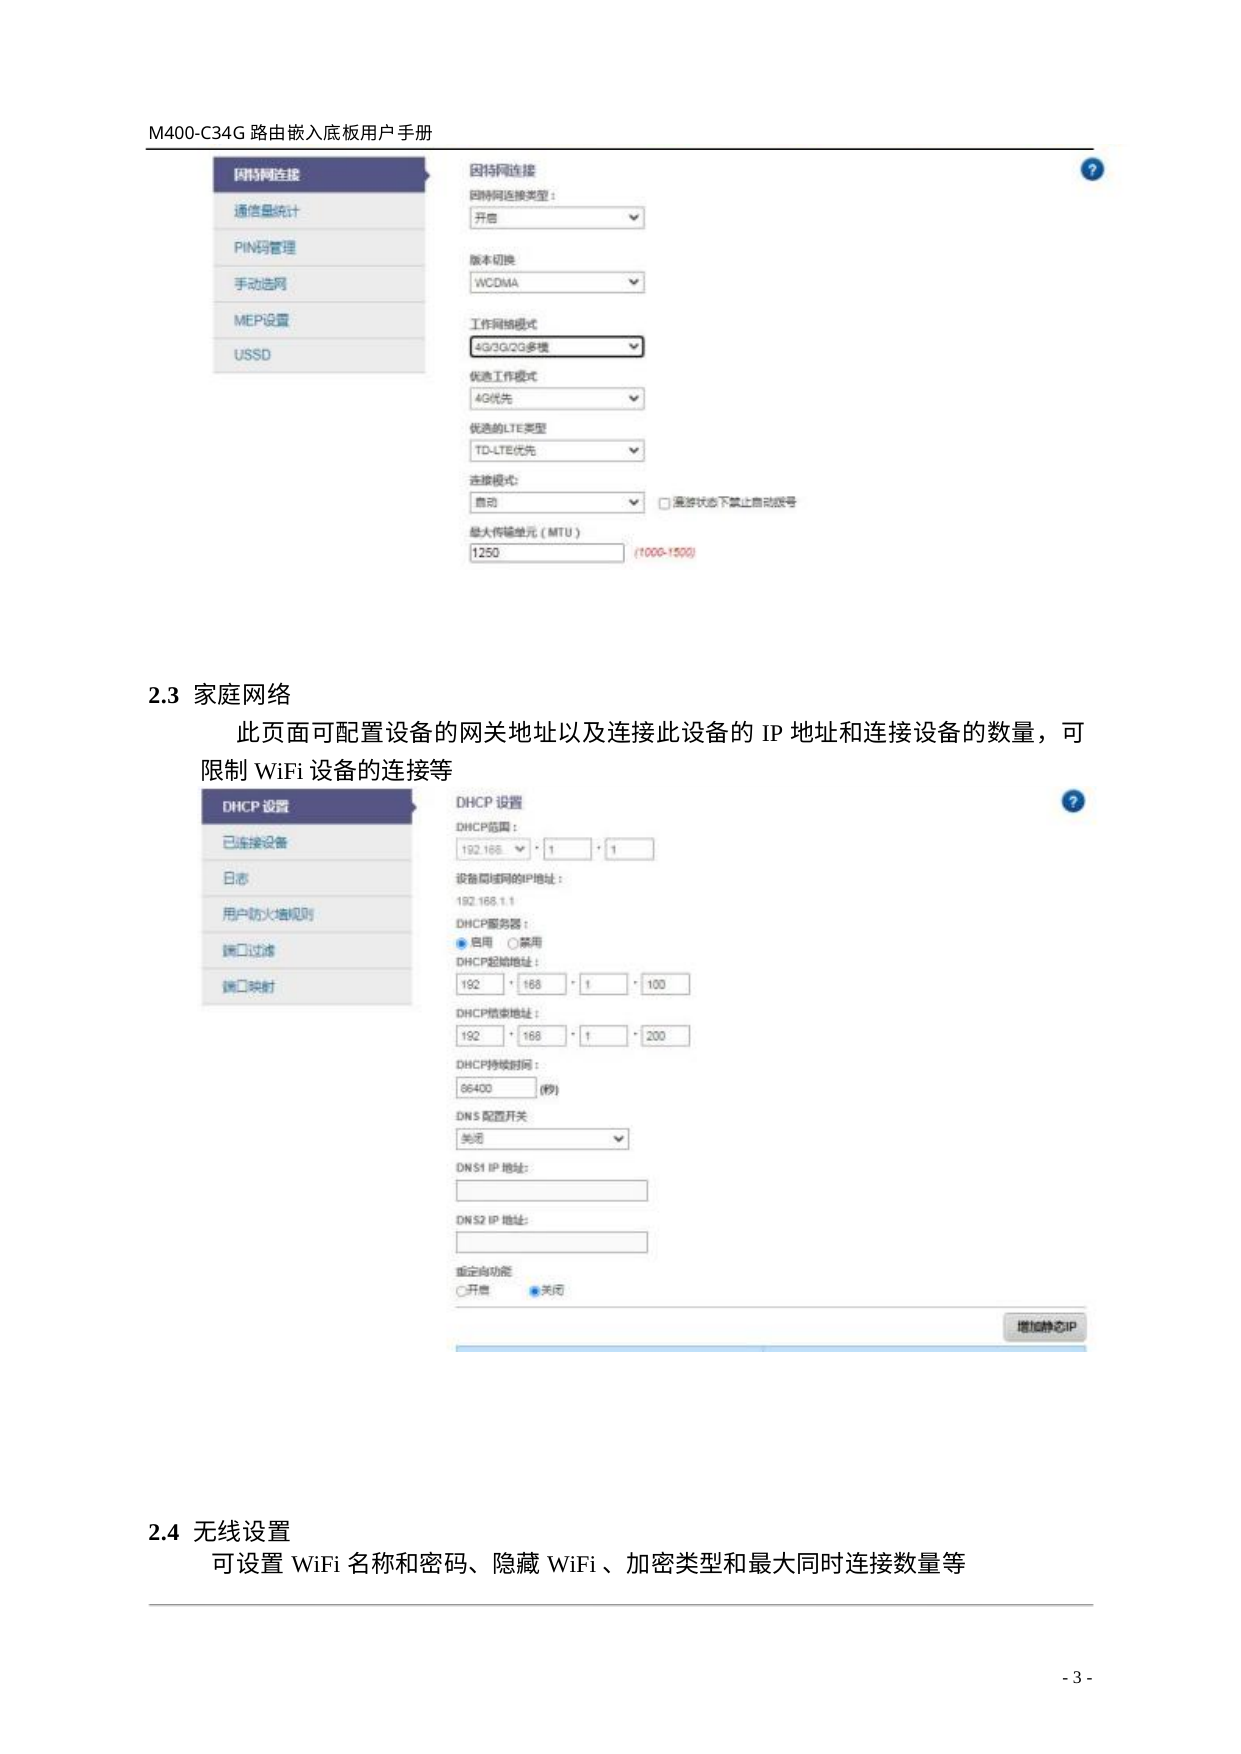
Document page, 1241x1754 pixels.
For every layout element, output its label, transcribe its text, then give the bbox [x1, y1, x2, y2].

picture [145, 144, 1142, 570]
text 此页面可配置设备的网关地址以及连接此设备的 IP 地址和连接设备的数量，可 限制 WiFi 设备的连接等 [200, 713, 1093, 786]
text 2.3 家庭网络 [148, 678, 1142, 711]
text 2.4 无线设置 [148, 1515, 1142, 1547]
text 可设置 WiFi 名称和密码、隐藏 WiFi 、加密类型和最大同时连接数量等 [211, 1547, 1142, 1581]
text M400-C34G 路由嵌入底板用户手册 [148, 120, 1142, 144]
picture [197, 786, 1142, 1352]
text - 3 - [1062, 1670, 1142, 1687]
